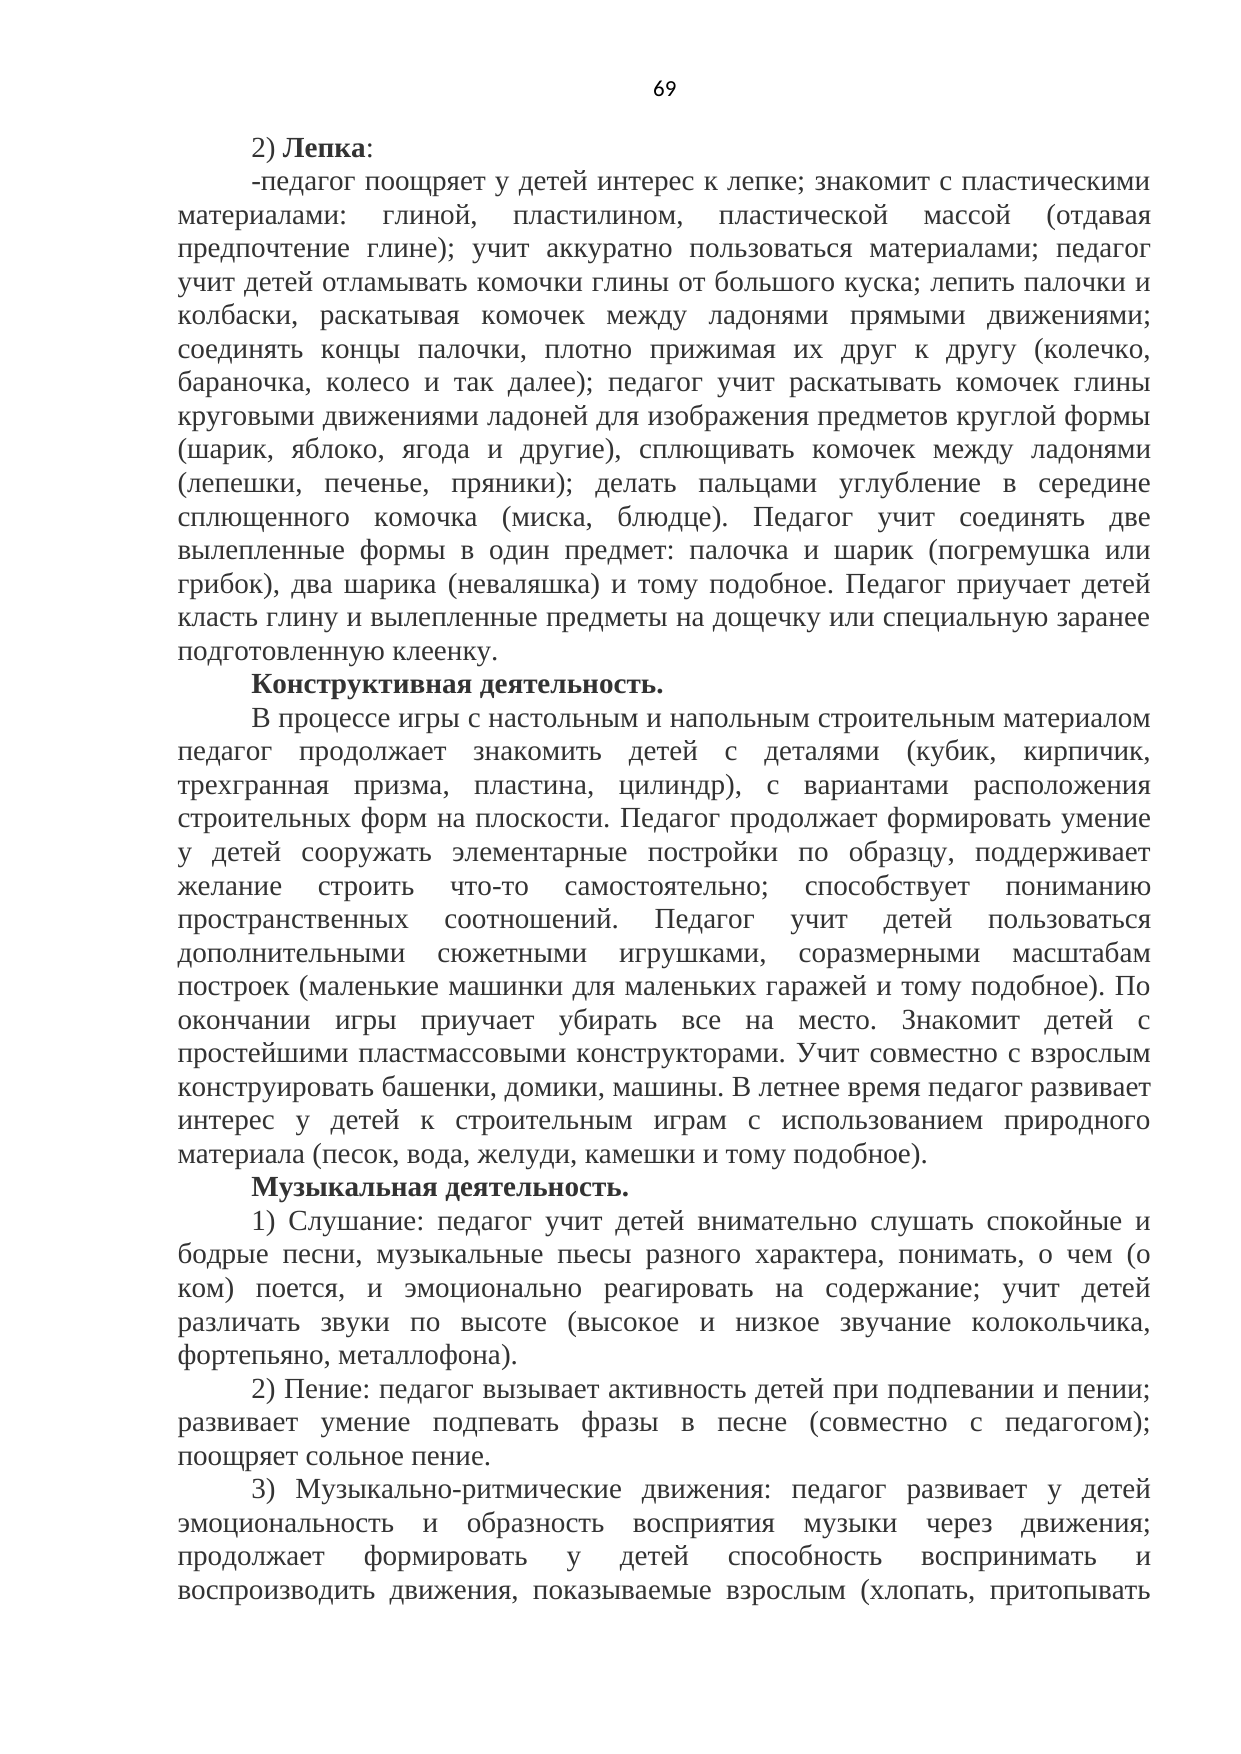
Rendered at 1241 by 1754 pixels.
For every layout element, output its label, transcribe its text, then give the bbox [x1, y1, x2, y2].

text 2) Пение: педагог вызывает активность детей при подпевании и пении; развивает умение подпевать фразы в песне (совместно с педагогом); поощряет сольное пение. [177, 1371, 1152, 1471]
text 2) Лепка: [177, 130, 1152, 163]
text Музыкальная деятельность. [177, 1169, 1152, 1203]
text -педагог поощряет у детей интерес к лепке; знакомит с пластическими материалами: глиной, пластилином, пластической массой (отдавая предпочтение глине); учит аккуратно пользоваться материалами; педагог учит детей отламывать комочки глины от большого куска; лепить палочки и колбаски, раскатывая комочек между ладонями прямыми движениями; соединять концы палочки, плотно прижимая их друг к другу (колечко, бараночка, колесо и так далее); педагог учит раскатывать комочек глины круговыми движениями ладоней для изображения предметов круглой формы (шарик, яблоко, ягода и другие), сплющивать комочек между ладонями (лепешки, печенье, пряники); делать пальцами углубление в середине сплющенного комочка (миска, блюдце). Педагог учит соединять две вылепленные формы в один предмет: палочка и шарик (погремушка или грибок), два шарика (неваляшка) и тому подобное. Педагог приучает детей класть глину и вылепленные предметы на дощечку или специальную заранее подготовленную клеенку. [177, 163, 1152, 666]
text Конструктивная деятельность. [177, 666, 1152, 700]
text В процессе игры с настольным и напольным строительным материалом педагог продолжает знакомить детей с деталями (кубик, кирпичик, трехгранная призма, пластина, цилиндр), с вариантами расположения строительных форм на плоскости. Педагог продолжает формировать умение у детей сооружать элементарные постройки по образцу, поддерживает желание строить что-то самостоятельно; способствует пониманию пространственных соотношений. Педагог учит детей пользоваться дополнительными сюжетными игрушками, соразмерными масштабам построек (маленькие машинки для маленьких гаражей и тому подобное). По окончании игры приучает убирать все на место. Знакомит детей с простейшими пластмассовыми конструкторами. Учит совместно с взрослым конструировать башенки, домики, машины. В летнее время педагог развивает интерес у детей к строительным играм с использованием природного материала (песок, вода, желуди, камешки и тому подобное). [177, 700, 1152, 1169]
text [177, 1471, 1152, 1606]
text 1) Слушание: педагог учит детей внимательно слушать спокойные и бодрые песни, музыкальные пьесы разного характера, понимать, о чем (о ком) поется, и эмоционально реагировать на содержание; учит детей различать звуки по высоте (высокое и низкое звучание колокольчика, фортепьяно, металлофона). [177, 1203, 1152, 1371]
